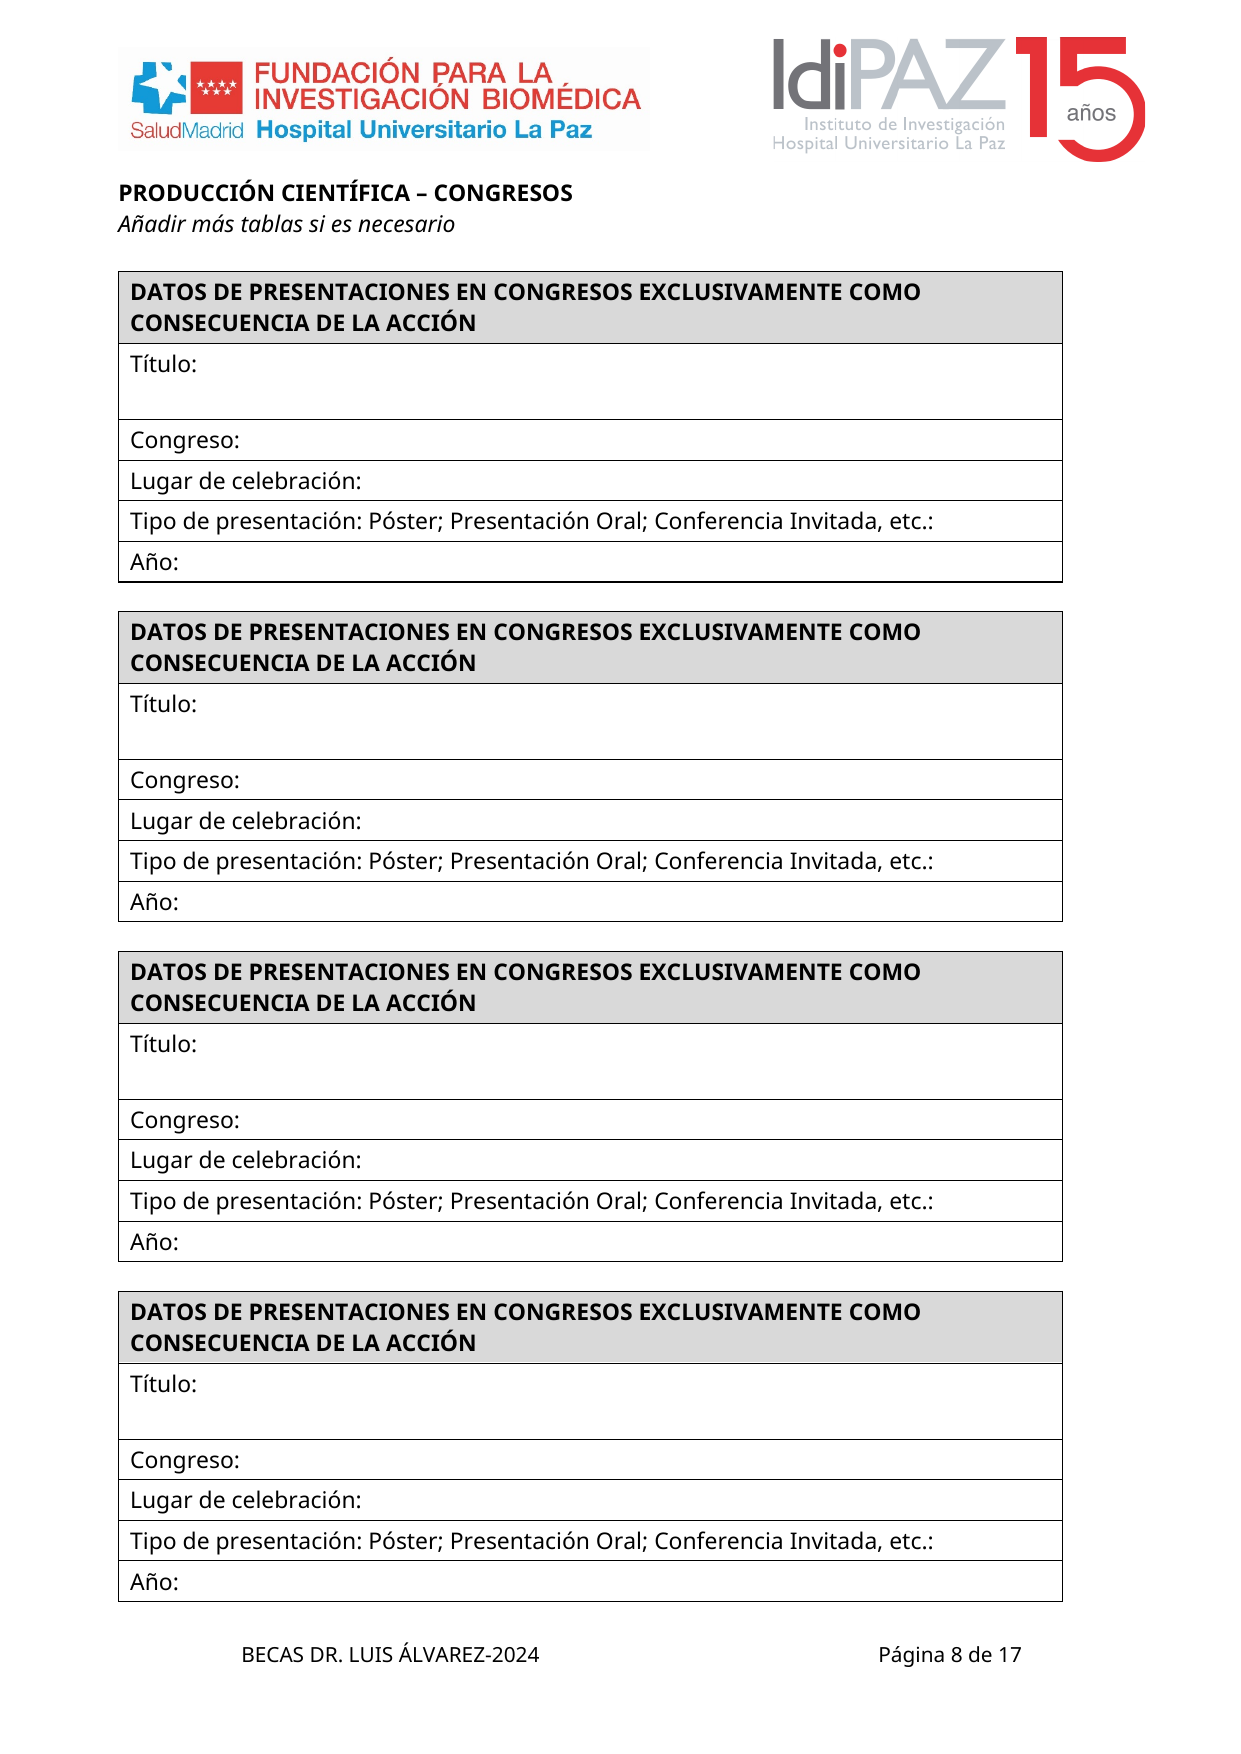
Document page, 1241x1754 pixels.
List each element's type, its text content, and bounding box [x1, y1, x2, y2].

table_cell Tipo de presentación: Póster; Presentación Oral; Conferencia Invitada, etc.: [119, 841, 1062, 881]
table_cell Congreso: [119, 420, 1062, 459]
table_cell Año: [119, 1561, 1062, 1601]
table_cell Tipo de presentación: Póster; Presentación Oral; Conferencia Invitada, etc.: [119, 501, 1062, 541]
table_cell Título: [119, 684, 1062, 759]
table_cell Lugar de celebración: [119, 1480, 1062, 1520]
table_cell Año: [119, 882, 1062, 921]
text Añadir más tablas si es necesario [118, 208, 1122, 240]
table_cell Congreso: [119, 1100, 1062, 1139]
table_cell Tipo de presentación: Póster; Presentación Oral; Conferencia Invitada, etc.: [119, 1181, 1062, 1221]
table_cell Título: [119, 1024, 1062, 1099]
table_cell Lugar de celebración: [119, 1140, 1062, 1180]
table_cell Congreso: [119, 1440, 1062, 1479]
table_cell Congreso: [119, 760, 1062, 799]
table_cell Título: [119, 1364, 1062, 1438]
table_cell Año: [119, 542, 1062, 581]
table_cell Año: [119, 1222, 1062, 1261]
table_cell Tipo de presentación: Póster; Presentación Oral; Conferencia Invitada, etc.: [119, 1521, 1062, 1560]
table_header DATOS DE PRESENTACIONES EN CONGRESOS EXCLUSIVAMENTE COMO CONSECUENCIA DE LA ACCIÓN [119, 1292, 1062, 1362]
table_header DATOS DE PRESENTACIONES EN CONGRESOS EXCLUSIVAMENTE COMO CONSECUENCIA DE LA ACCIÓN [119, 952, 1062, 1023]
table_cell Título: [119, 344, 1062, 419]
table_header DATOS DE PRESENTACIONES EN CONGRESOS EXCLUSIVAMENTE COMO CONSECUENCIA DE LA ACCIÓN [119, 612, 1062, 683]
table_cell Lugar de celebración: [119, 800, 1062, 840]
picture [773, 37, 1146, 162]
text PRODUCCIÓN CIENTÍFICA – CONGRESOS [118, 177, 1122, 208]
table_header DATOS DE PRESENTACIONES EN CONGRESOS EXCLUSIVAMENTE COMO CONSECUENCIA DE LA ACCIÓN [119, 272, 1062, 343]
table_cell Lugar de celebración: [119, 461, 1062, 500]
picture [118, 47, 651, 151]
